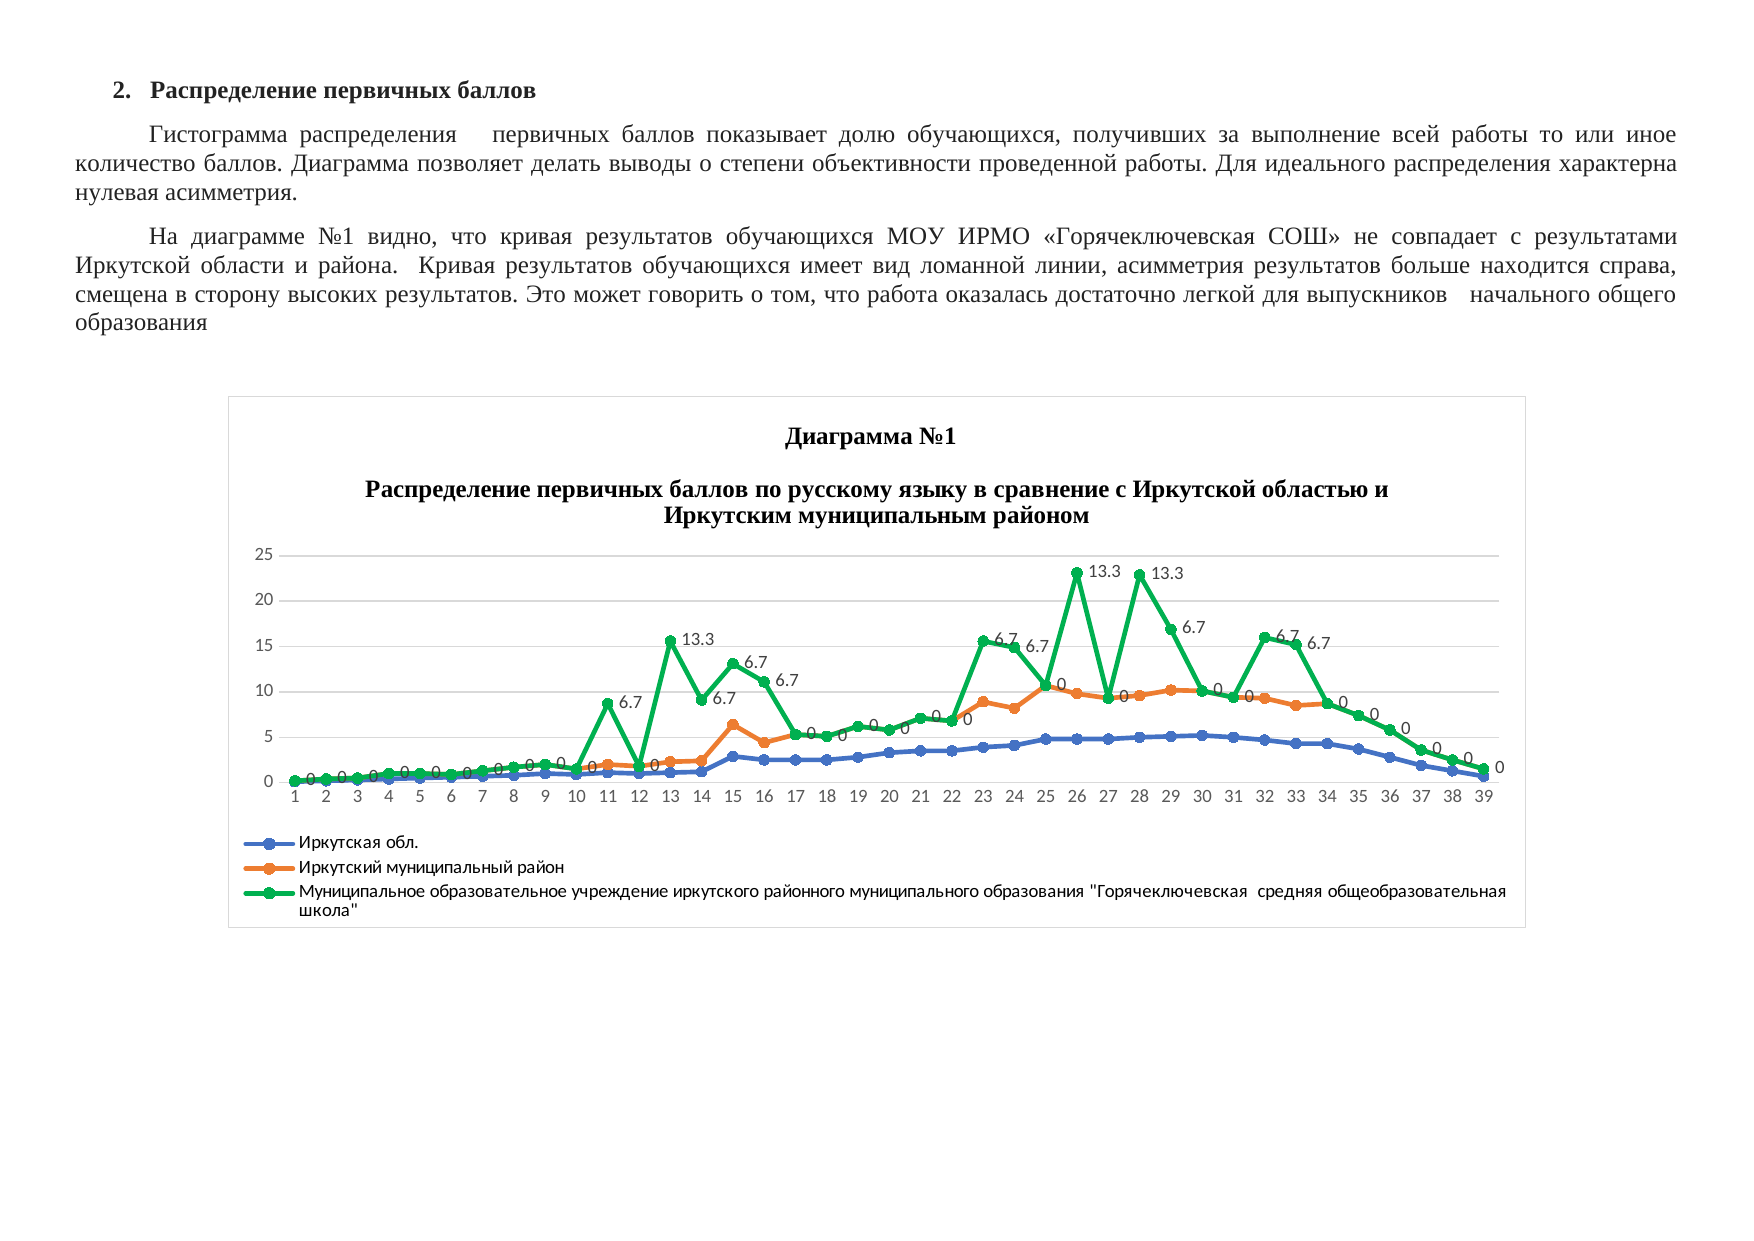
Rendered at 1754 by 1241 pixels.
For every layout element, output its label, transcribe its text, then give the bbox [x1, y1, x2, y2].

list Распределение первичных баллов [112, 75, 1679, 104]
text На диаграмме №1 видно, что кривая результатов обучающихся МОУ ИРМО «Горячеключевская СОШ» не совпадает с результатами Иркутской области и района. Кривая результатов обучающихся имеет вид ломанной линии, асимметрия результатов больше находится справа, смещена в сторону высоких результатов. Это может говорить о том, что работа оказалась достаточно легкой для выпускников начального общего образования [75, 221, 1679, 336]
text Гистограмма распределения первичных баллов показывает долю обучающихся, получивших за выполнение всей работы то или иное количество баллов. Диаграмма позволяет делать выводы о степени объективности проведенной работы. Для идеального распределения характерна нулевая асимметрия. [75, 119, 1679, 206]
